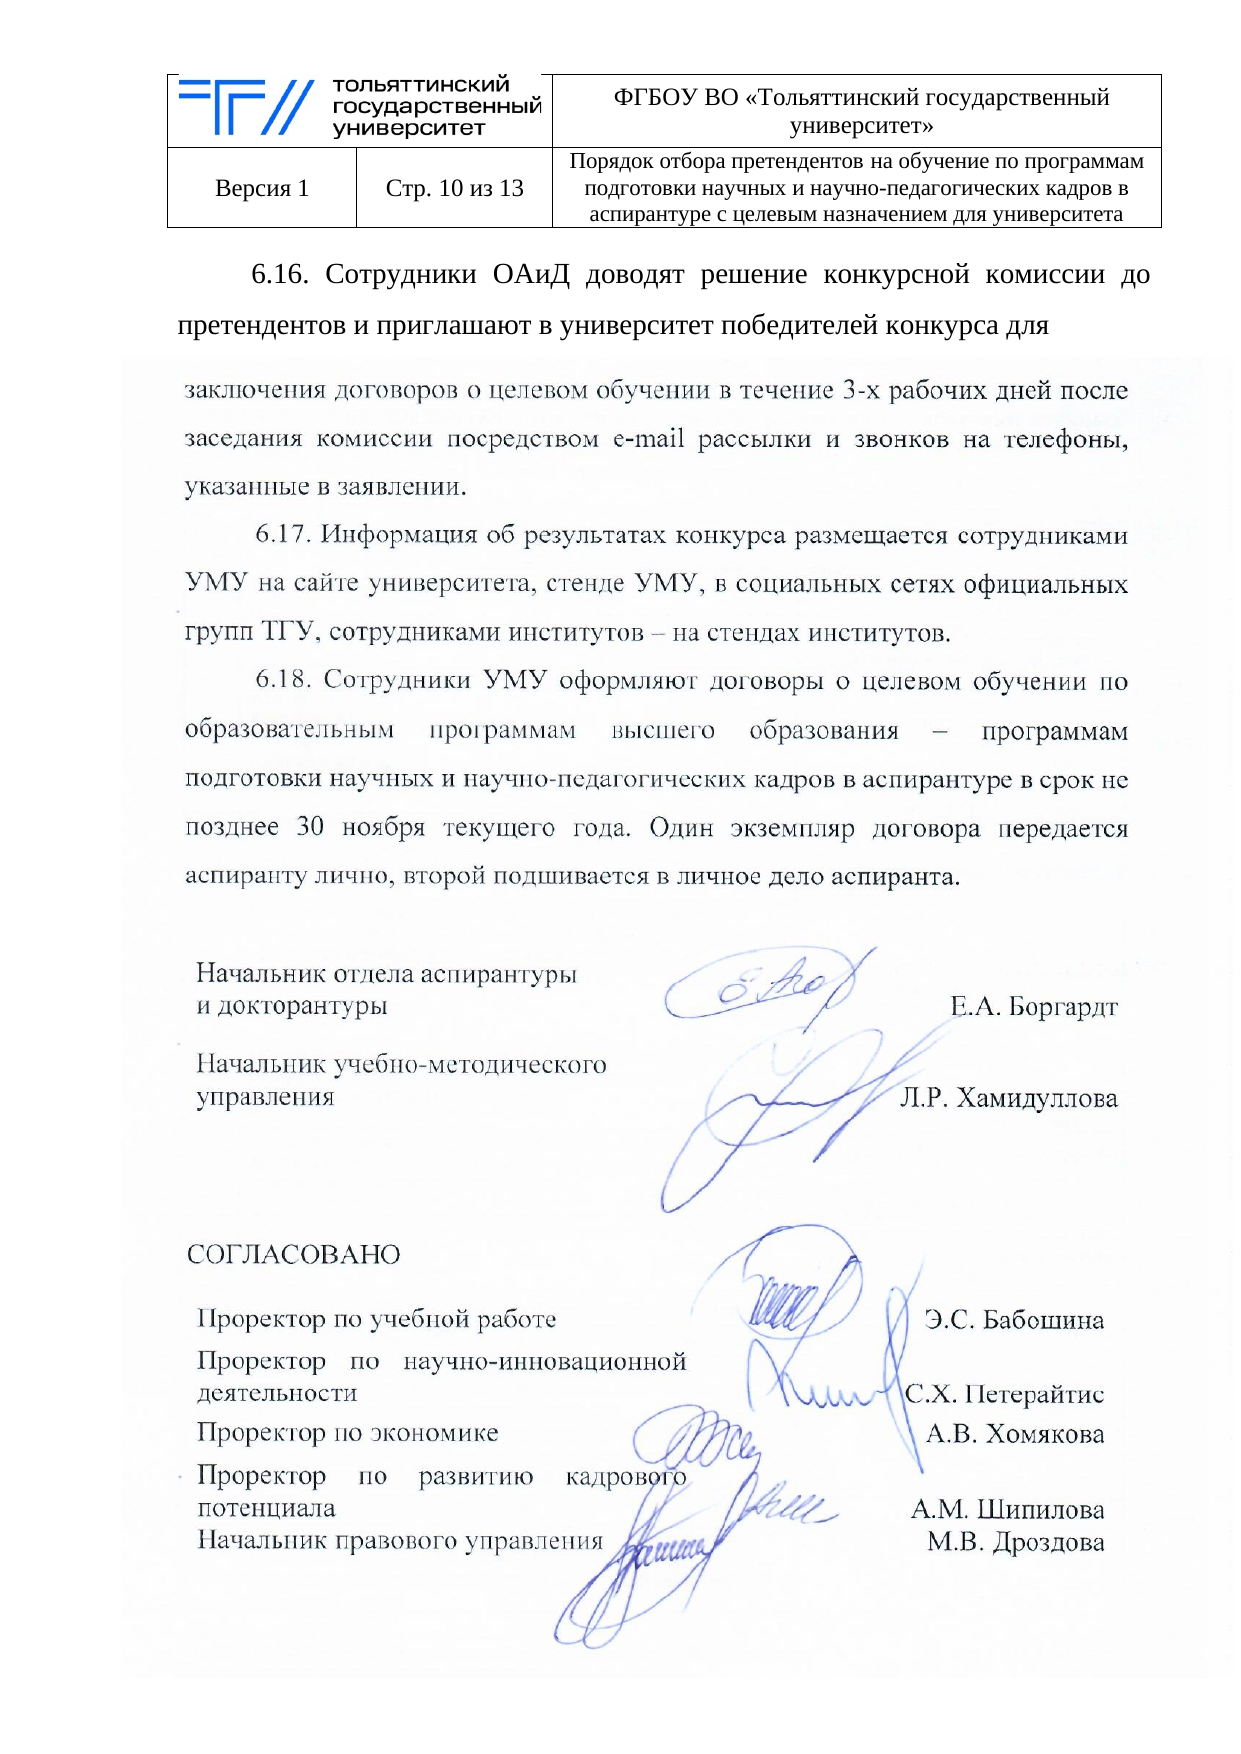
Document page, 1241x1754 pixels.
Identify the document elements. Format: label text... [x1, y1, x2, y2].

text 6.16. Сотрудники ОАиД доводят решение конкурсной комиссии до претендентов и приглашают в университет победителей конкурса для [177, 256, 1152, 340]
picture [178, 74, 542, 139]
picture [119, 357, 1241, 1678]
